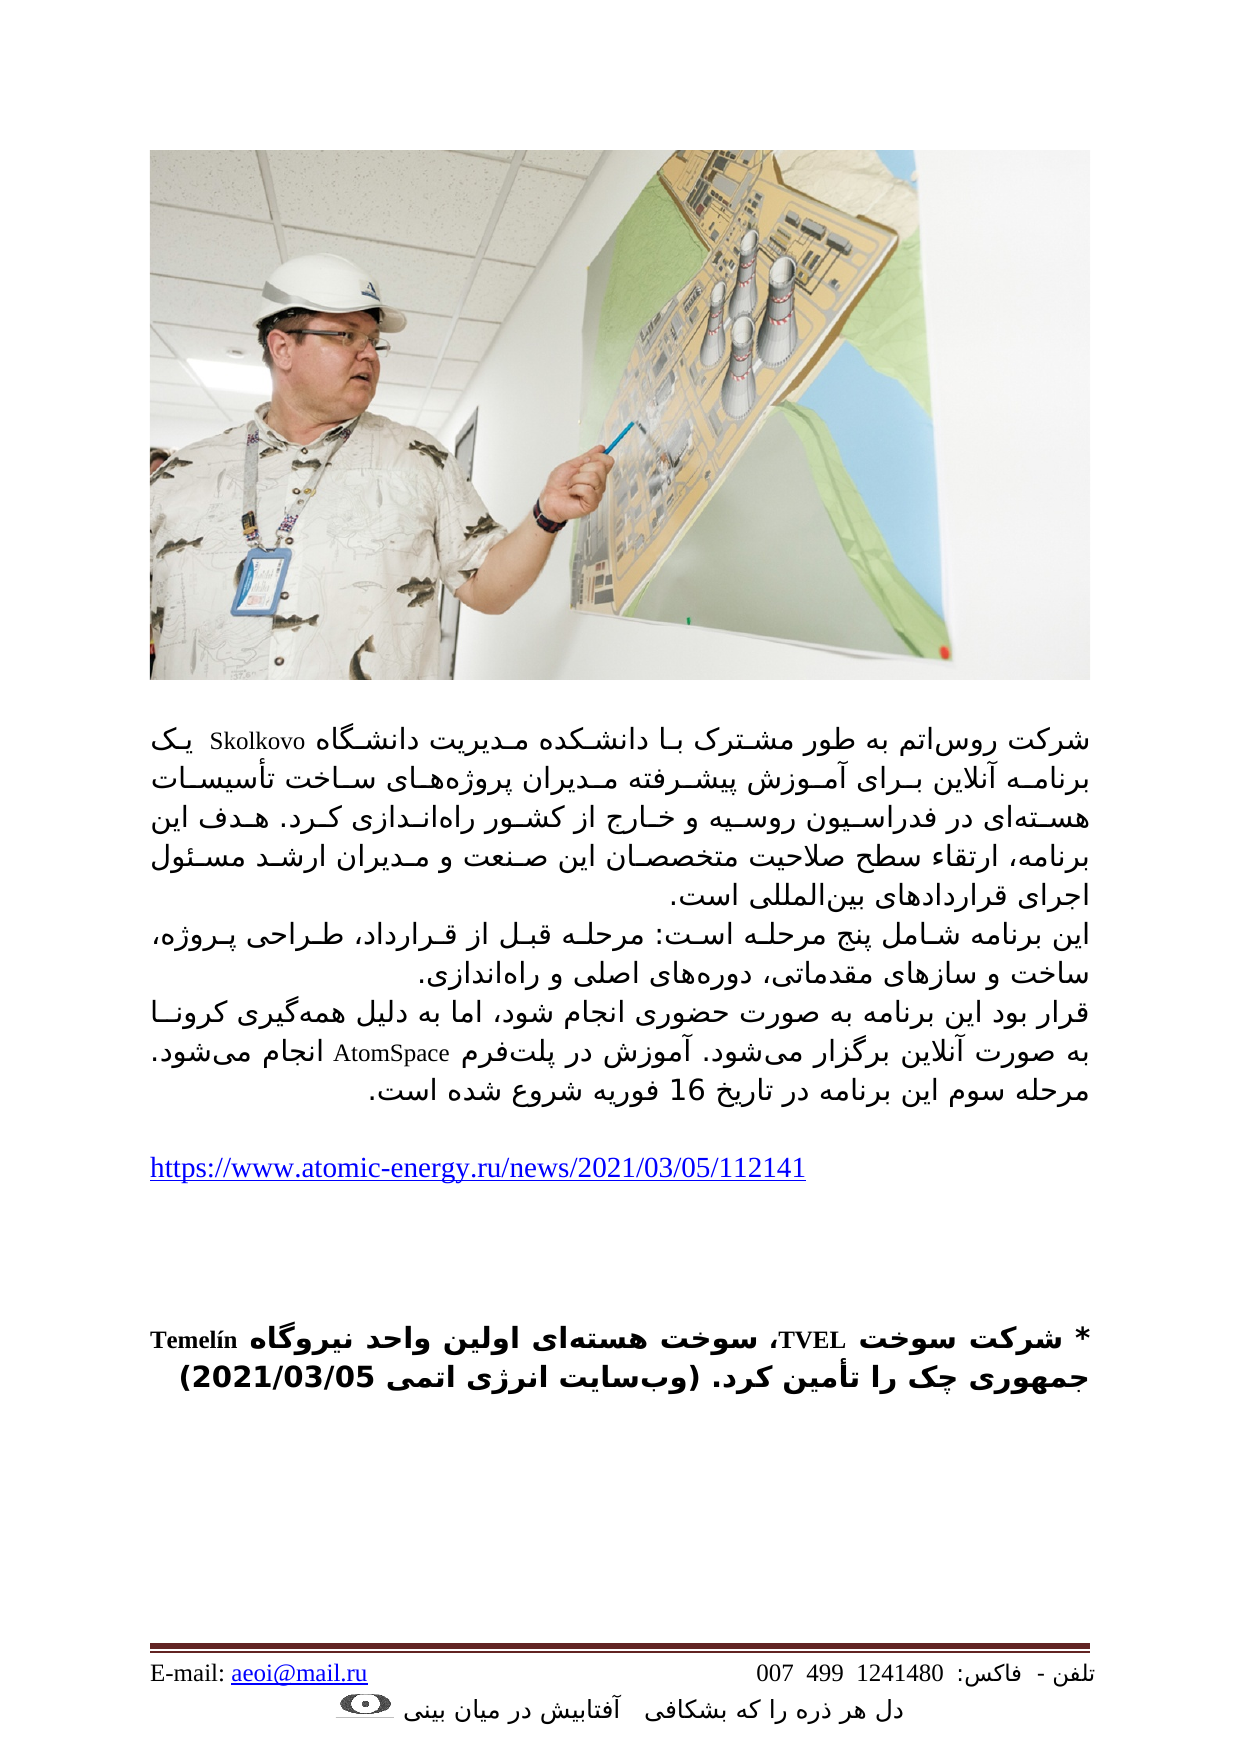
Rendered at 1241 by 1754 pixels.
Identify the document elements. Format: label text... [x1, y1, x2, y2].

text این برنامه شامل پنج مرحله است: مرحله قبل از قرارداد، طراحی پروژه، ساخت و سازهای مقدماتی، دوره‌های اصلی و راه‌اندازی. [150, 917, 1090, 990]
text https://www.atomic-energy.ru/news/2021/03/05/112141 [150, 1151, 1090, 1184]
picture [335, 1688, 395, 1718]
picture [149, 150, 1091, 680]
text * شرکت سوخت TVEL، سوخت هسته‌ای اولین واحد نیروگاه Temelín جمهوری چک را تأمین کرد. (وب‌سایت انرژی اتمی 2021/03/05) [150, 1321, 1090, 1394]
text قرار بود این برنامه به صورت حضوری انجام شود، اما به دلیل همه‌گیری کرونا به صورت آنلاین برگزار می‌شود. آموزش در پلت‌فرم AtomSpace انجام می‌شود. مرحله سوم این برنامه در تاریخ 16 فوریه شروع شده است. [150, 995, 1090, 1107]
text شرکت روس‌اتم به طور مشترک با دانشکده مدیریت دانشگاه Skolkovo یک برنامه آنلاین برای آموزش پیشرفته مدیران پروژه‌های ساخت تأسیسات هسته‌ای در فدراسیون روسیه و خارج از کشور راه‌اندازی کرد. هدف این برنامه، ارتقاء سطح صلاحیت متخصصان این صنعت و مدیران ارشد مسئول اجرای قراردادهای بین‌المللی است. [150, 722, 1090, 912]
